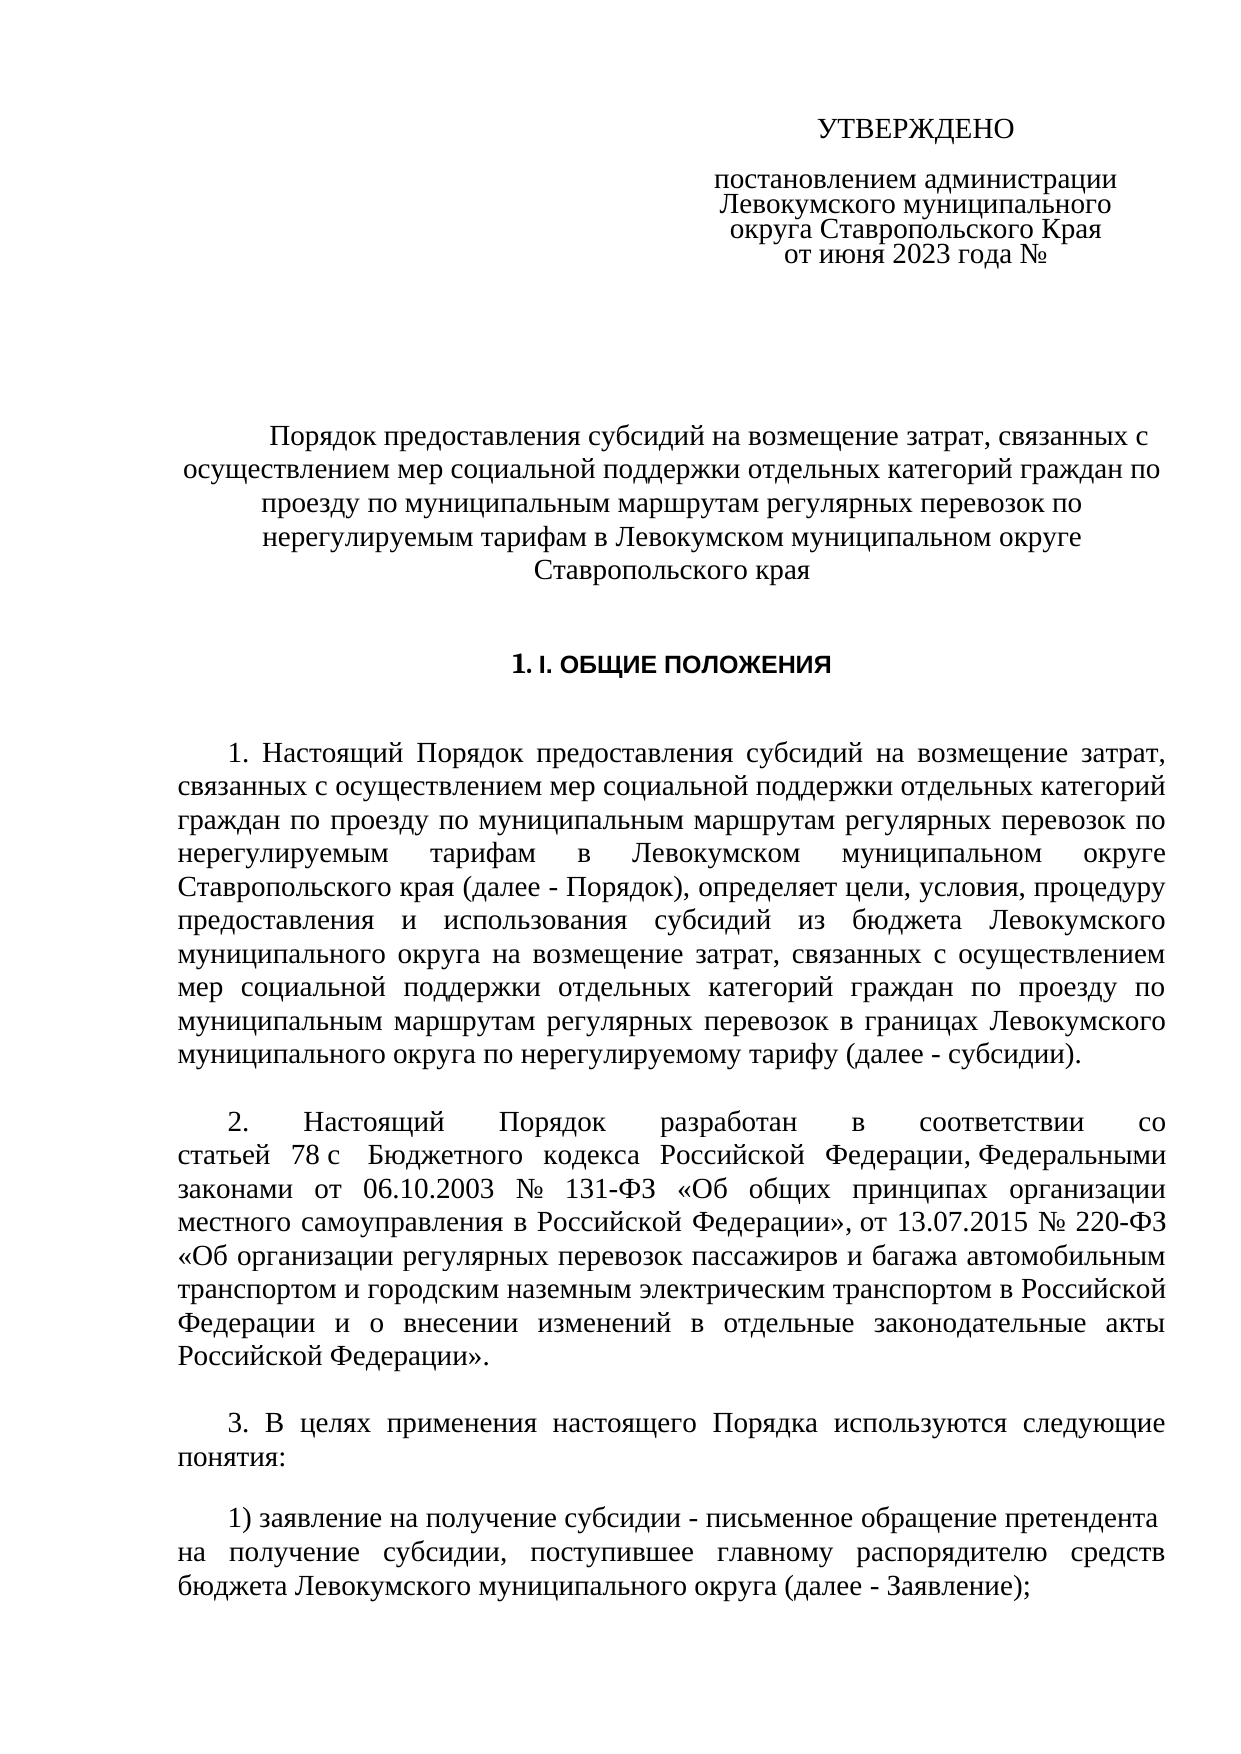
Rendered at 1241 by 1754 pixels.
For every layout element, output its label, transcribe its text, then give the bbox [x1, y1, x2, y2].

text 1. I. ОБЩИЕ ПОЛОЖЕНИЯ [177, 647, 1167, 681]
text 2. Настоящий Порядок разработан в соответствии со статьей 78 с Бюджетного кодекса Российской Федерации, Федеральными законами от 06.10.2003 № 131-ФЗ «Об общих принципах организации местного самоуправления в Российской Федерации», от 13.07.2015 № 220-ФЗ «Об организации регулярных перевозок пассажиров и багажа автомобильным транспортом и городским наземным электрическим транспортом в Российской Федерации и о внесении изменений в отдельные законодательные акты Российской Федерации». [177, 1338, 1167, 1372]
text 3. В целях применения настоящего Порядка используются следующие понятия: [177, 1406, 1167, 1501]
text 1. Настоящий Порядок предоставления субсидий на возмещение затрат, связанных с осуществлением мер социальной поддержки отдельных категорий граждан по проезду по муниципальным маршрутам регулярных перевозок по нерегулируемым тарифам в Левокумском муниципальном округе Ставропольского края (далее - Порядок), определяет цели, условия, процедуру предоставления и использования субсидий из бюджета Левокумского муниципального округа на возмещение затрат, связанных с осуществлением мер социальной поддержки отдельных категорий граждан по проезду по муниципальным маршрутам регулярных перевозок в границах Левокумского муниципального округа по нерегулируемому тарифу (далее - субсидии). [177, 735, 1167, 1070]
text УТВЕРЖДЕНО [650, 118, 1181, 143]
text 2. Настоящий Порядок разработан в соответствии со статьей 78 с Бюджетного кодекса Российской Федерации, Федеральными законами от 06.10.2003 № 131-ФЗ «Об общих принципах организации местного самоуправления в Российской Федерации», от 13.07.2015 № 220-ФЗ «Об организации регулярных перевозок пассажиров и багажа автомобильным транспортом и городским наземным электрическим транспортом в Российской Федерации и о внесении изменений в отдельные законодательные акты Российской Федерации». [177, 1104, 1167, 1171]
text постановлением администрации [650, 168, 1181, 193]
text округа Ставропольского Края [650, 218, 1181, 243]
text Левокумского муниципального [650, 193, 1181, 218]
text Порядок предоставления субсидий на возмещение затрат, связанных с осуществлением мер социальной поддержки отдельных категорий граждан по проезду по муниципальным маршрутам регулярных перевозок по нерегулируемым тарифам в Левокумском муниципальном округе Ставропольского края [177, 418, 1167, 586]
text 1) заявление на получение субсидии - письменное обращение претендента на получение субсидии, поступившее главному распорядителю средств бюджета Левокумского муниципального округа (далее - Заявление); [177, 1501, 1167, 1601]
text от июня 2023 года № [650, 243, 1181, 268]
